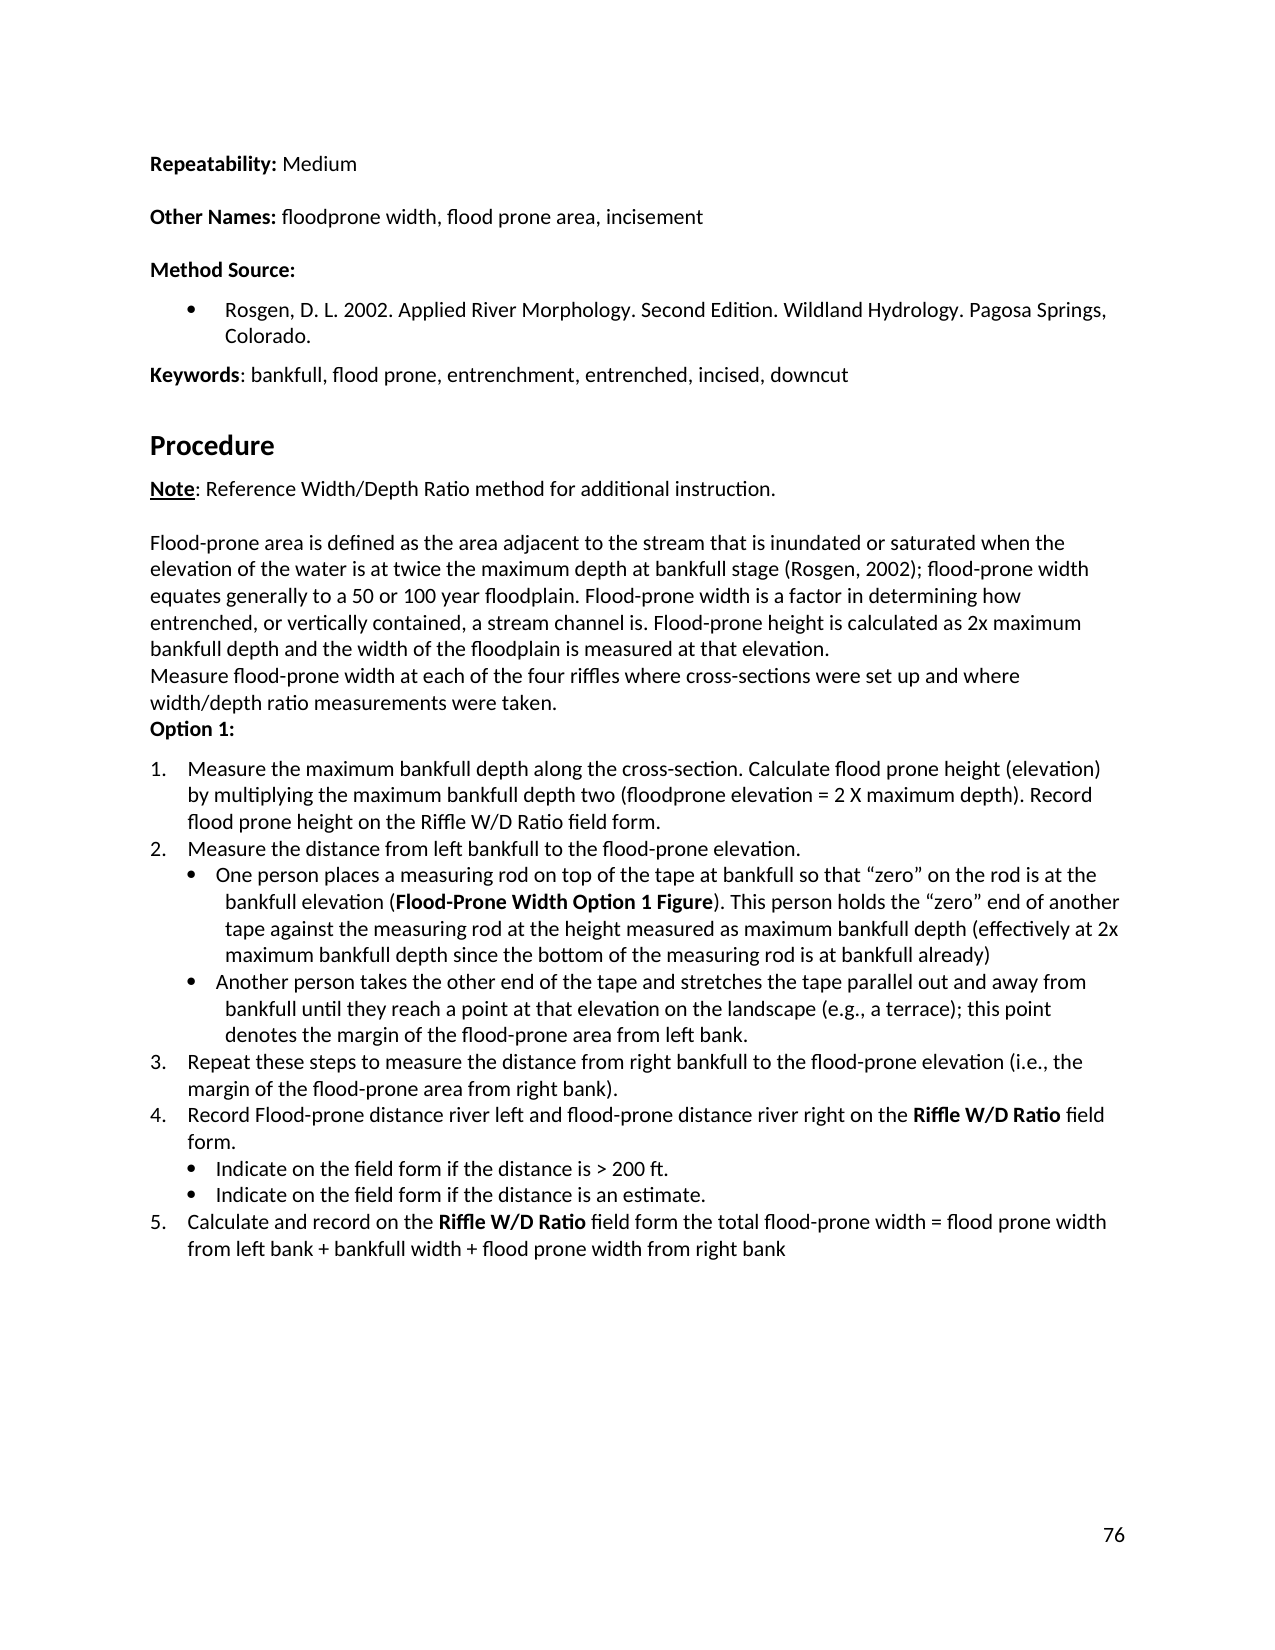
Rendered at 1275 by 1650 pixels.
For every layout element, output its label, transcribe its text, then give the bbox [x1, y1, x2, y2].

text Measure flood-prone width at each of the four riffles where cross-sections were set up and where width/depth ratio measurements were taken. [150, 662, 1125, 716]
list Repeat these steps to measure the distance from right bankfull to the flood-prone elevation (i.e., the margin of the flood-prone area from right bank). [150, 1048, 1125, 1101]
text Method Source: [150, 257, 1125, 283]
list One person places a measuring rod on top of the tape at bankfull so that “zero” on the rod is at the bankfull elevation (Flood-Prone Width Option 1 Figure). This person holds the “zero” end of another tape against the measuring rod at the height measured as maximum bankfull depth (effectively at 2x maximum bankfull depth since the bottom of the measuring rod is at bankfull already) [187, 861, 1125, 968]
text Other Names: floodprone width, flood prone area, incisement [150, 203, 1125, 230]
text Repeatability: Medium [150, 150, 1125, 177]
list Measure the maximum bankfull depth along the cross-section. Calculate flood prone height (elevation) by multiplying the maximum bankfull depth two (floodprone elevation = 2 X maximum depth). Record flood prone height on the Riffle W/D Ratio field form. [150, 755, 1125, 835]
text Flood-prone area is defined as the area adjacent to the stream that is inundated or saturated when the elevation of the water is at twice the maximum depth at bankfull stage (Rosgen, 2002); flood-prone width equates generally to a 50 or 100 year floodplain. Flood-prone width is a factor in determining how entrenched, or vertically contained, a stream channel is. Flood-prone height is calculated as 2x maximum bankfull depth and the width of the floodplain is measured at that elevation. [150, 529, 1125, 662]
list Record Flood-prone distance river left and flood-prone distance river right on the Riffle W/D Ratio field form. [150, 1101, 1125, 1155]
list Calculate and record on the Riffle W/D Ratio field form the total flood-prone width = flood prone width from left bank + bankfull width + flood prone width from right bank [150, 1208, 1125, 1261]
title Procedure [150, 427, 1125, 463]
list Indicate on the field form if the distance is > 200 ft. [187, 1155, 1125, 1181]
text Note: Reference Width/Depth Ratio method for additional instruction. [150, 476, 1125, 502]
text Keywords: bankfull, flood prone, entrenchment, entrenched, incised, downcut [150, 362, 1125, 388]
list Measure the distance from left bankfull to the flood-prone elevation. [150, 835, 1125, 861]
list Another person takes the other end of the tape and stretches the tape parallel out and away from bankfull until they reach a point at that elevation on the landscape (e.g., a terrace); this point denotes the margin of the flood-prone area from left bank. [187, 968, 1125, 1048]
text Option 1: [150, 716, 1125, 742]
list Indicate on the field form if the distance is an estimate. [187, 1181, 1125, 1208]
list Rosgen, D. L. 2002. Applied River Morphology. Second Edition. Wildland Hydrology. Pagosa Springs, Colorado. [187, 296, 1125, 349]
